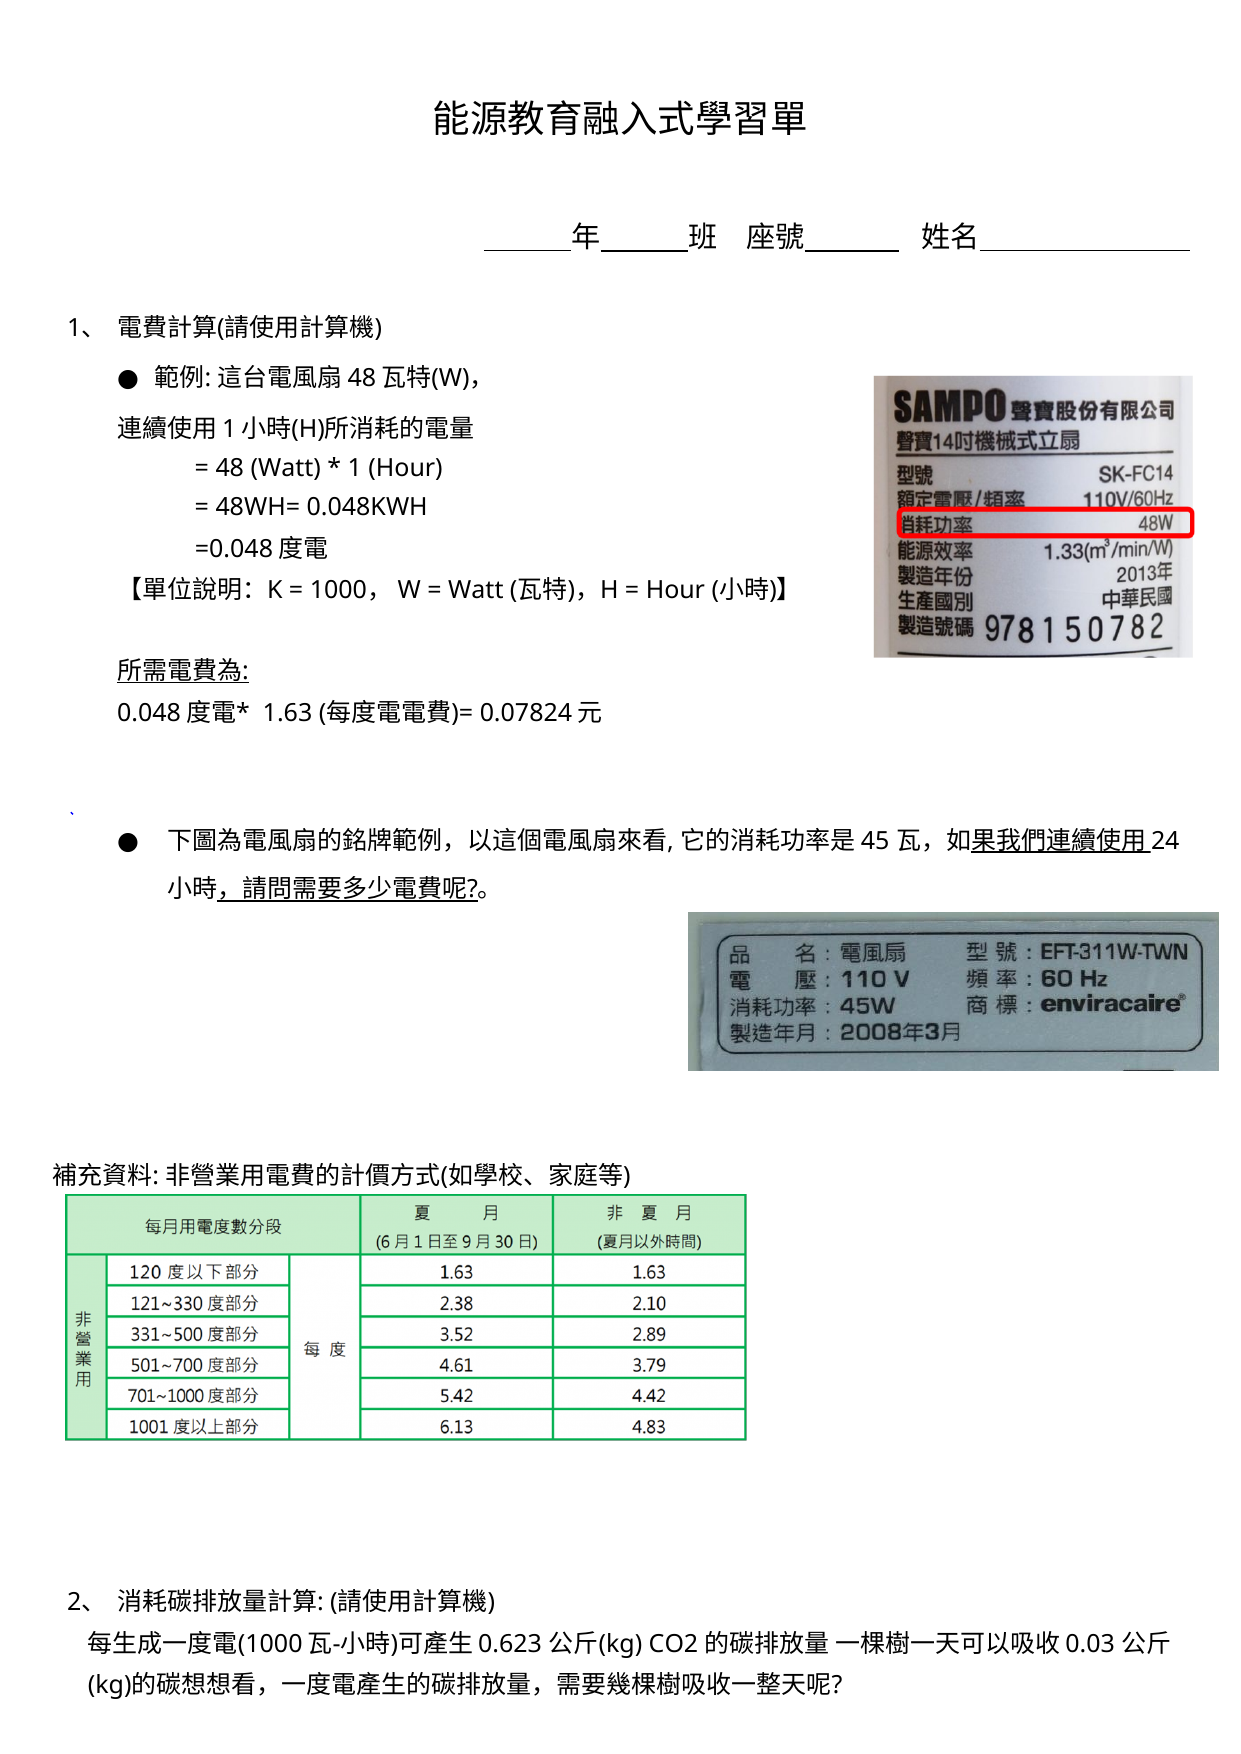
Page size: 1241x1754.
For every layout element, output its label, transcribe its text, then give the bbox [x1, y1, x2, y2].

text =0.048度電 [117, 528, 873, 564]
list 電費計算(請使用計算機) [67, 307, 1190, 344]
list 下圖為電風扇的銘牌範例，以這個電風扇來看, 它的消耗功率是 45 瓦，如果我們連續使用24 小時，請問需要多少電費呢?。 [117, 812, 1190, 905]
text = 48WH= 0.048KWH [117, 489, 873, 523]
text 補充資料: 非營業用電費的計價方式(如學校、家庭等) [52, 1155, 1190, 1192]
text 能源教育融入式學習單 [337, 89, 903, 143]
picture [688, 912, 1219, 1071]
text 0.048度電* 1.63 (每度電電費)= 0.07824元 [117, 692, 1190, 728]
text = 48 (Watt) * 1 (Hour) [117, 450, 873, 484]
picture [64, 1193, 747, 1441]
text 所需電費為: [117, 651, 1190, 687]
text 【單位說明：K = 1000， W = Watt (瓦特)，H = Hour (小時)】 [117, 570, 873, 606]
text 年 班 座號 姓名 [67, 214, 1190, 256]
list 消耗碳排放量計算: (請使用計算機) [67, 1581, 1190, 1618]
text 連續使用1小時(H)所消耗的電量 [117, 408, 873, 444]
picture [873, 375, 1195, 658]
list 範例: 這台電風扇48瓦特(W)， [117, 349, 1190, 400]
text 每生成一度電(1000瓦-小時)可產生0.623 公斤(kg) CO2 的碳排放量 一棵樹一天可以吸收0.03 公斤(kg)的碳想想看，一度電產生的碳排放量，需要幾棵樹吸收一整天呢? [88, 1623, 1190, 1701]
